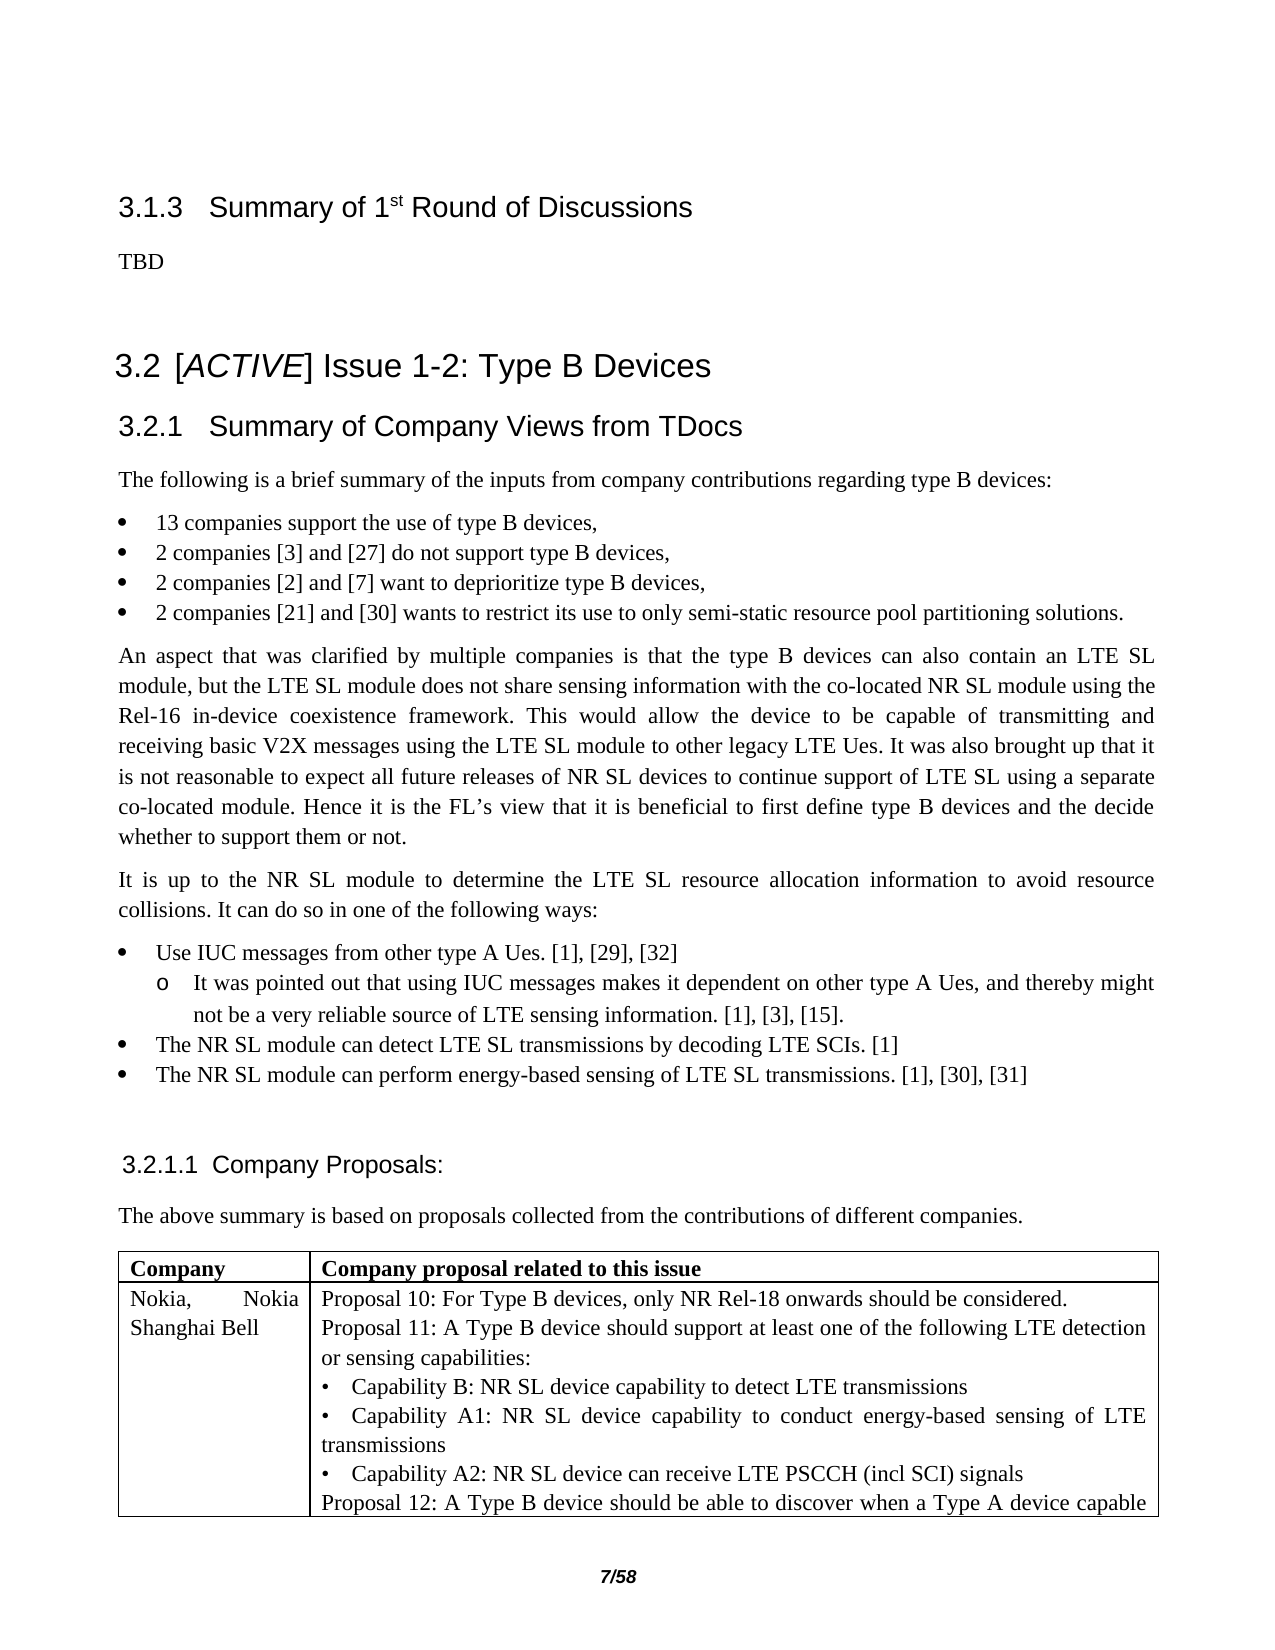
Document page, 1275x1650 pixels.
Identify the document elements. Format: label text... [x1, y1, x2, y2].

list The NR SL module can perform energy-based sensing of LTE SL transmissions. [1], [30], [31] [118, 1061, 1157, 1088]
list It was pointed out that using IUC messages makes it dependent on other type A Ues, and thereby might not be a very reliable source of LTE sensing information. [1], [3], [15]. [156, 969, 1157, 1027]
text An aspect that was clarified by multiple companies is that the type B devices can also contain an LTE SL module, but the LTE SL module does not share sensing information with the co-located NR SL module using the Rel-16 in-device coexistence framework. This would allow the device to be capable of transmitting and receiving basic V2X messages using the LTE SL module to other legacy LTE Ues. It was also brought up that it is not reasonable to expect all future releases of NR SL devices to continue support of LTE SL using a separate co-located module. Hence it is the FL’s view that it is beneficial to first define type B devices and the decide whether to support them or not. [118, 642, 1157, 849]
table_header Company proposal related to this issue [311, 1252, 1158, 1281]
list 2 companies [21] and [30] wants to restrict its use to only semi-static resource pool partitioning solutions. [118, 599, 1157, 626]
subtitle [ACTIVE] Issue 1-2: Type B Devices [114, 346, 1157, 384]
list 13 companies support the use of type B devices, [118, 508, 1157, 535]
list The NR SL module can detect LTE SL transmissions by decoding LTE SCIs. [1] [118, 1031, 1157, 1058]
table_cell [311, 1283, 1158, 1516]
table_header Company [119, 1252, 309, 1281]
subtitle Company Proposals: [122, 1151, 1157, 1179]
list Use IUC messages from other type A Ues. [1], [29], [32] [118, 939, 1157, 965]
text The above summary is based on proposals collected from the contributions of different companies. [118, 1202, 1157, 1229]
list 2 companies [3] and [27] do not support type B devices, [118, 539, 1157, 565]
text It is up to the NR SL module to determine the LTE SL resource allocation information to avoid resource collisions. It can do so in one of the following ways: [118, 866, 1157, 922]
text TBD [118, 248, 1157, 274]
text The following is a brief summary of the inputs from company contributions regarding type B devices: [118, 466, 1157, 492]
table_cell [119, 1283, 309, 1516]
subtitle Summary of Company Views from TDocs [118, 408, 1157, 442]
subtitle Summary of 1st Round of Discussions [118, 190, 1157, 224]
list 2 companies [2] and [7] want to deprioritize type B devices, [118, 569, 1157, 595]
